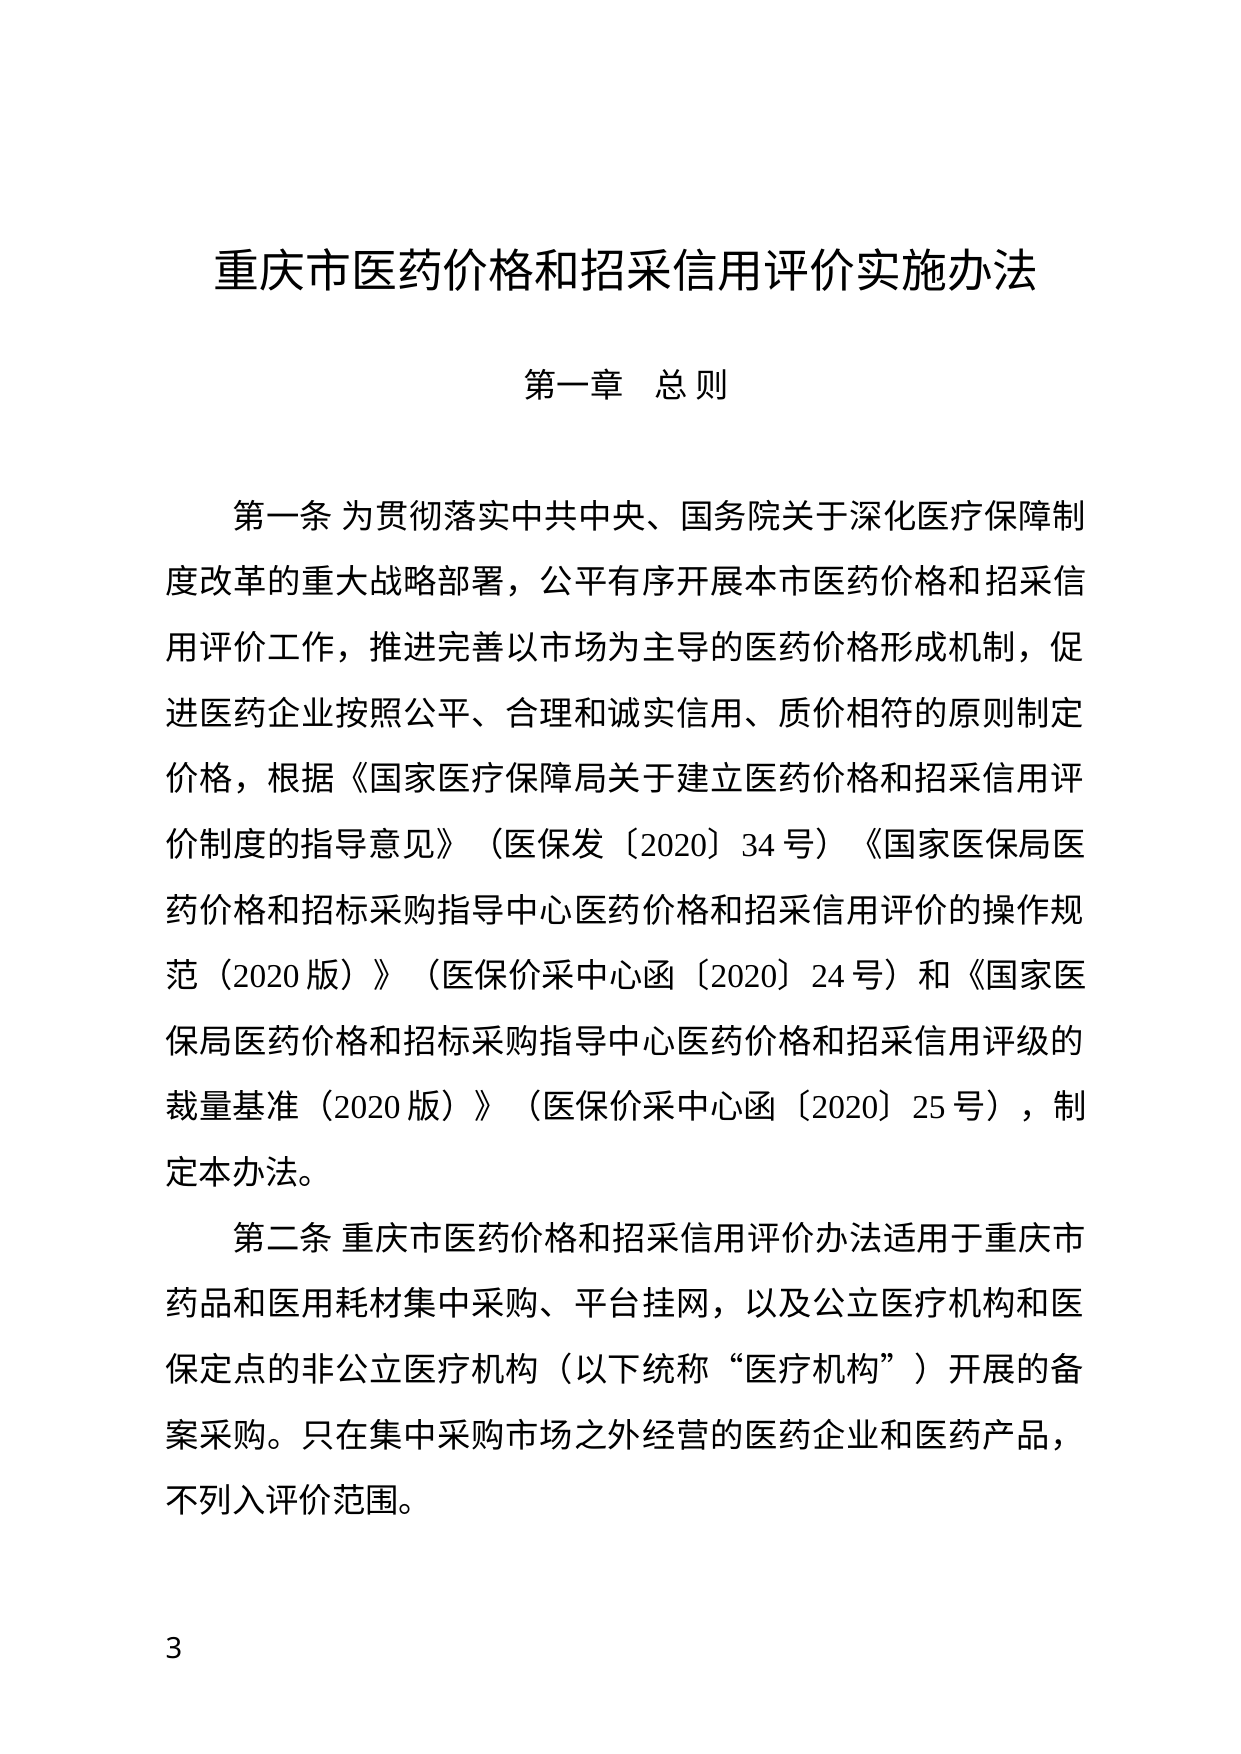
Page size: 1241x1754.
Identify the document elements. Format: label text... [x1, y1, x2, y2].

text 第一条 为贯彻落实中共中央、国务院关于深化医疗保障制度改革的重大战略部署，公平有序开展本市医药价格和招采信用评价工作，推进完善以市场为主导的医药价格形成机制，促进医药企业按照公平、合理和诚实信用、质价相符的原则制定价格，根据《国家医疗保障局关于建立医药价格和招采信用评价制度的指导意见》（医保发〔2020〕34号）《国家医保局医药价格和招标采购指导中心医药价格和招采信用评价的操作规范（2020版）》（医保价采中心函〔2020〕24号）和《国家医保局医药价格和招标采购指导中心医药价格和招采信用评级的裁量基准（2020版）》（医保价采中心函〔2020〕25号），制定本办法。 [165, 481, 1087, 1203]
list 总 则 [165, 350, 1087, 415]
text 重庆市医药价格和招采信用评价实施办法 [165, 218, 1087, 317]
text 第二条 重庆市医药价格和招采信用评价办法适用于重庆市药品和医用耗材集中采购、平台挂网，以及公立医疗机构和医保定点的非公立医疗机构（以下统称“医疗机构”）开展的备案采购。只在集中采购市场之外经营的医药企业和医药产品，不列入评价范围。 [165, 1203, 1087, 1531]
